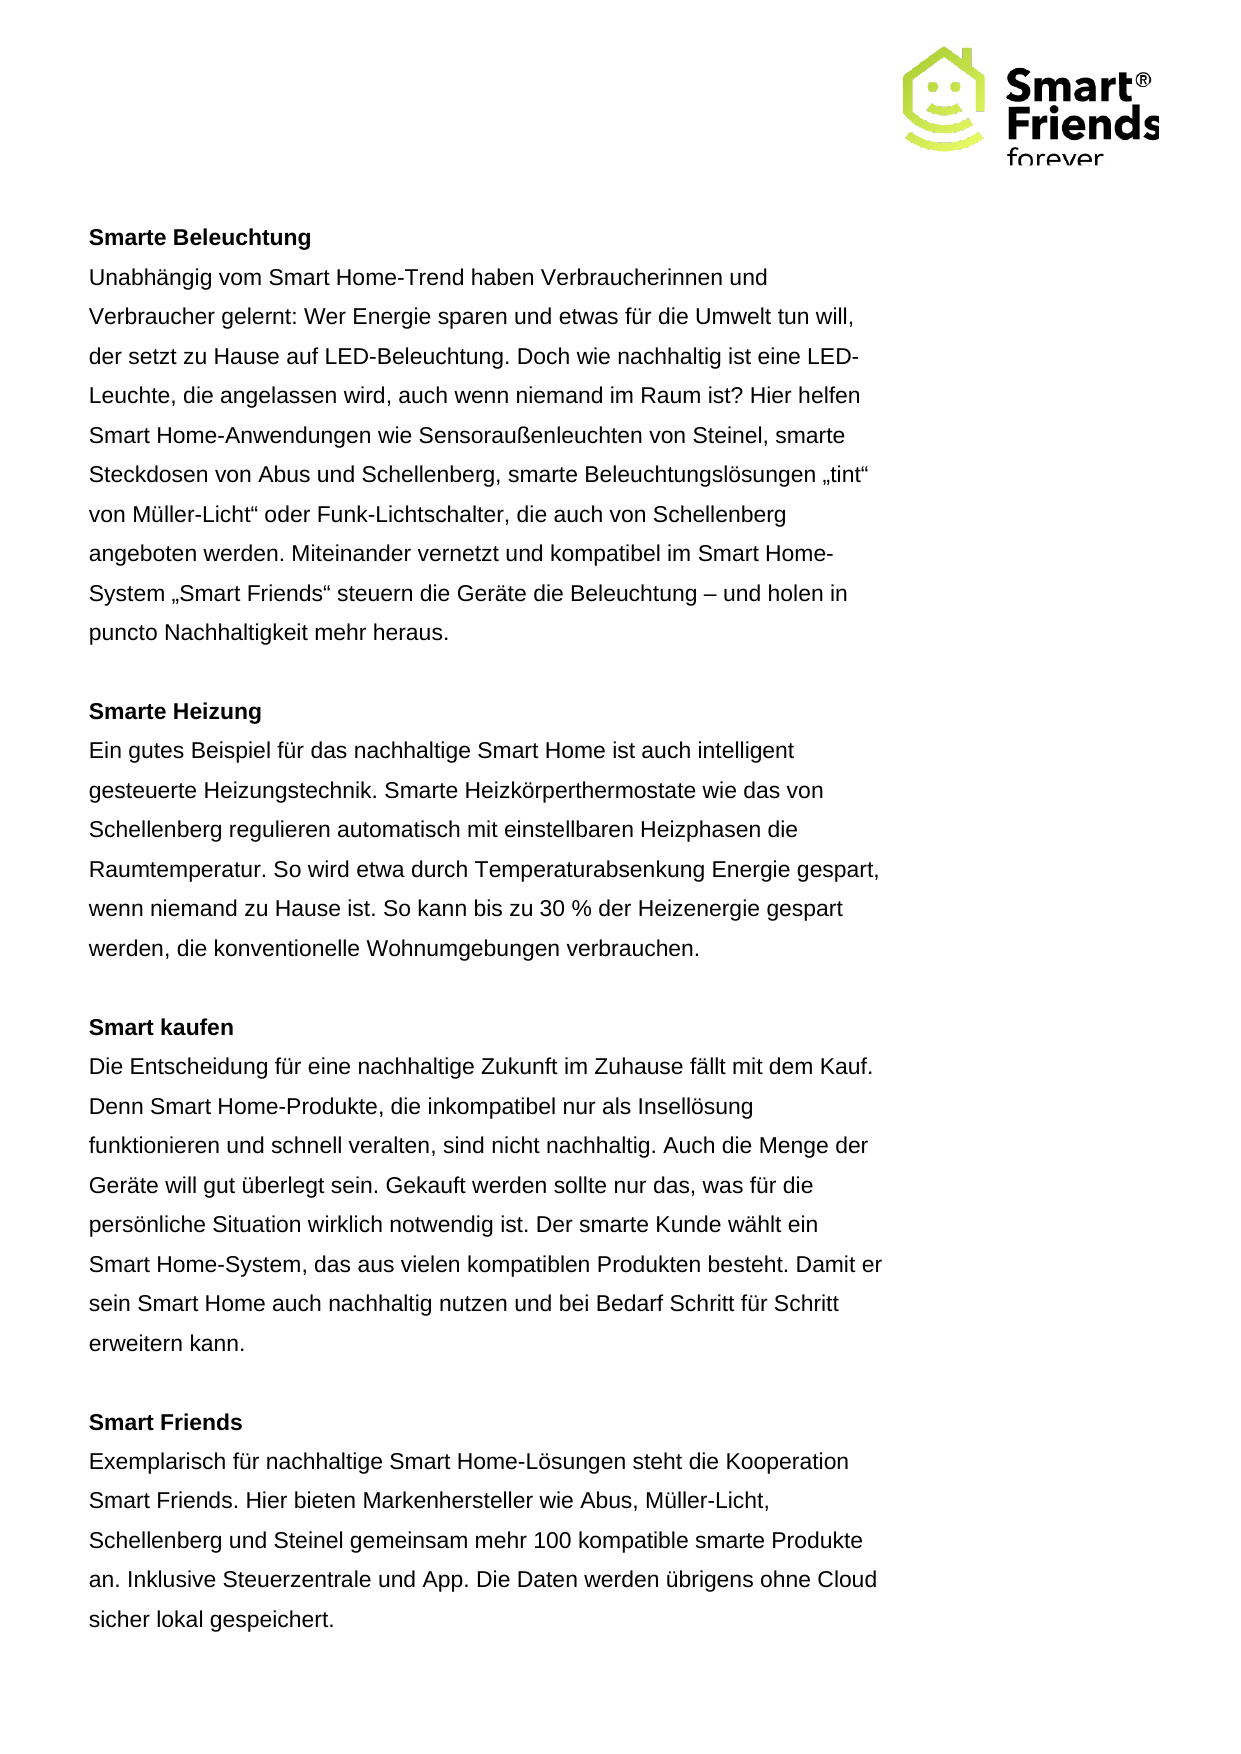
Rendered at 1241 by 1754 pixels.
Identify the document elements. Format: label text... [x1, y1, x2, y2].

picture [903, 46, 1159, 166]
text Exemplarisch für nachhaltige Smart Home-Lösungen steht die Kooperation Smart Friends. Hier bieten Markenhersteller wie Abus, Müller-Licht, Schellenberg und Steinel gemeinsam mehr 100 kompatible smarte Produkte an. Inklusive Steuerzentrale und App. Die Daten werden übrigens ohne Cloud sicher lokal gespeichert. [89, 1448, 886, 1632]
text Smarte Beleuchtung [89, 224, 886, 251]
text Smart Friends [89, 1408, 886, 1435]
text Smart kaufen [89, 1014, 886, 1040]
text Smarte Heizung [89, 698, 886, 724]
text Unabhängig vom Smart Home-Trend haben Verbraucherinnen und Verbraucher gelernt: Wer Energie sparen und etwas für die Umwelt tun will, der setzt zu Hause auf LED-Beleuchtung. Doch wie nachhaltig ist eine LED-Leuchte, die angelassen wird, auch wenn niemand im Raum ist? Hier helfen Smart Home-Anwendungen wie Sensoraußenleuchten von Steinel, smarte Steckdosen von Abus und Schellenberg, smarte Beleuchtungslösungen „tint“ von Müller-Licht“ oder Funk-Lichtschalter, die auch von Schellenberg angeboten werden. Miteinander vernetzt und kompatibel im Smart Home-System „Smart Friends“ steuern die Geräte die Beleuchtung – und holen in puncto Nachhaltigkeit mehr heraus. [89, 264, 886, 645]
text Ein gutes Beispiel für das nachhaltige Smart Home ist auch intelligent gesteuerte Heizungstechnik. Smarte Heizkörperthermostate wie das von Schellenberg regulieren automatisch mit einstellbaren Heizphasen die Raumtemperatur. So wird etwa durch Temperaturabsenkung Energie gespart, wenn niemand zu Hause ist. So kann bis zu 30 % der Heizenergie gespart werden, die konventionelle Wohnumgebungen verbrauchen. [89, 737, 886, 961]
text Die Entscheidung für eine nachhaltige Zukunft im Zuhause fällt mit dem Kauf. Denn Smart Home-Produkte, die inkompatibel nur als Insellösung funktionieren und schnell veralten, sind nicht nachhaltig. Auch die Menge der Geräte will gut überlegt sein. Gekauft werden sollte nur das, was für die persönliche Situation wirklich notwendig ist. Der smarte Kunde wählt ein Smart Home-System, das aus vielen kompatiblen Produkten besteht. Damit er sein Smart Home auch nachhaltig nutzen und bei Bedarf Schritt für Schritt erweitern kann. [89, 1053, 886, 1356]
